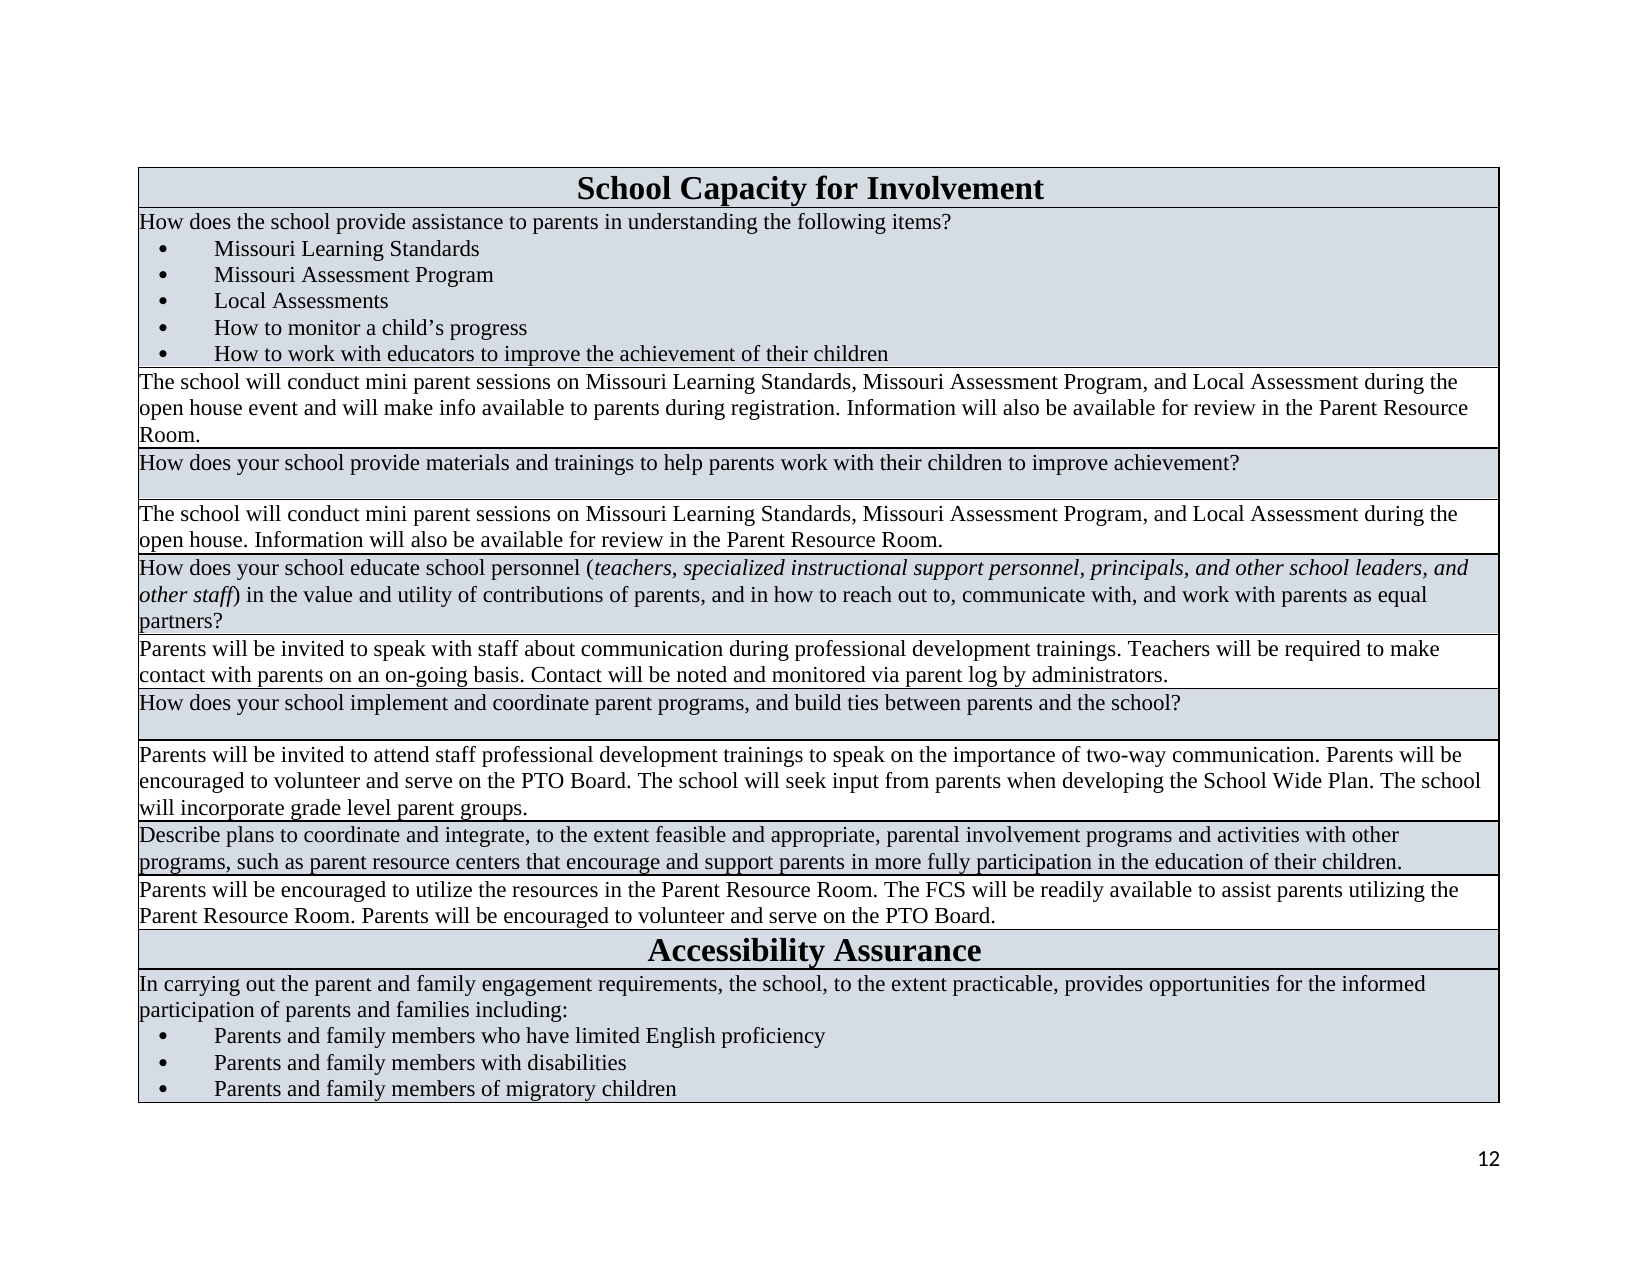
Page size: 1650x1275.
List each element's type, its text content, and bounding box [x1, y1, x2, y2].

table_cell Accessibility Assurance [139, 930, 1498, 968]
table_cell How does your school implement and coordinate parent programs, and build ties between parents and the school? [139, 689, 1498, 739]
table_cell How does your school provide materials and trainings to help parents work with their children to improve achievement? [139, 449, 1498, 498]
table_cell The school will conduct mini parent sessions on Missouri Learning Standards, Missouri Assessment Program, and Local Assessment during the open house. Information will also be available for review in the Parent Resource Room. [139, 500, 1498, 553]
table_header School Capacity for Involvement [139, 168, 1498, 207]
table_cell How does your school educate school personnel (teachers, specialized instructional support personnel, principals, and other school leaders, and other staff) in the value and utility of contributions of parents, and in how to reach out to, communicate with, and work with parents as equal partners? [139, 555, 1498, 633]
table_cell The school will conduct mini parent sessions on Missouri Learning Standards, Missouri Assessment Program, and Local Assessment during the open house event and will make info available to parents during registration. Information will also be available for review in the Parent Resource Room. [139, 368, 1498, 447]
table_cell Parents will be invited to attend staff professional development trainings to speak on the importance of two-way communication. Parents will be encouraged to volunteer and serve on the PTO Board. The school will seek input from parents when developing the School Wide Plan. The school will incorporate grade level parent groups. [139, 741, 1498, 820]
table_cell Describe plans to coordinate and integrate, to the extent feasible and appropriate, parental involvement programs and activities with other programs, such as parent resource centers that encourage and support parents in more fully participation in the education of their children. [139, 822, 1498, 874]
table_cell Parents will be invited to speak with staff about communication during professional development trainings. Teachers will be required to make contact with parents on an on-going basis. Contact will be noted and monitored via parent log by administrators. [139, 635, 1498, 688]
table_cell How does the school provide assistance to parents in understanding the following items? Missouri Learning Standards Missouri Assessment Program Local Assessments How to monitor a child’s progress How to work with educators to improve the achievement of their children [139, 208, 1498, 366]
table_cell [139, 970, 1498, 1102]
table_cell Parents will be encouraged to utilize the resources in the Parent Resource Room. The FCS will be readily available to assist parents utilizing the Parent Resource Room. Parents will be encouraged to volunteer and serve on the PTO Board. [139, 876, 1498, 928]
